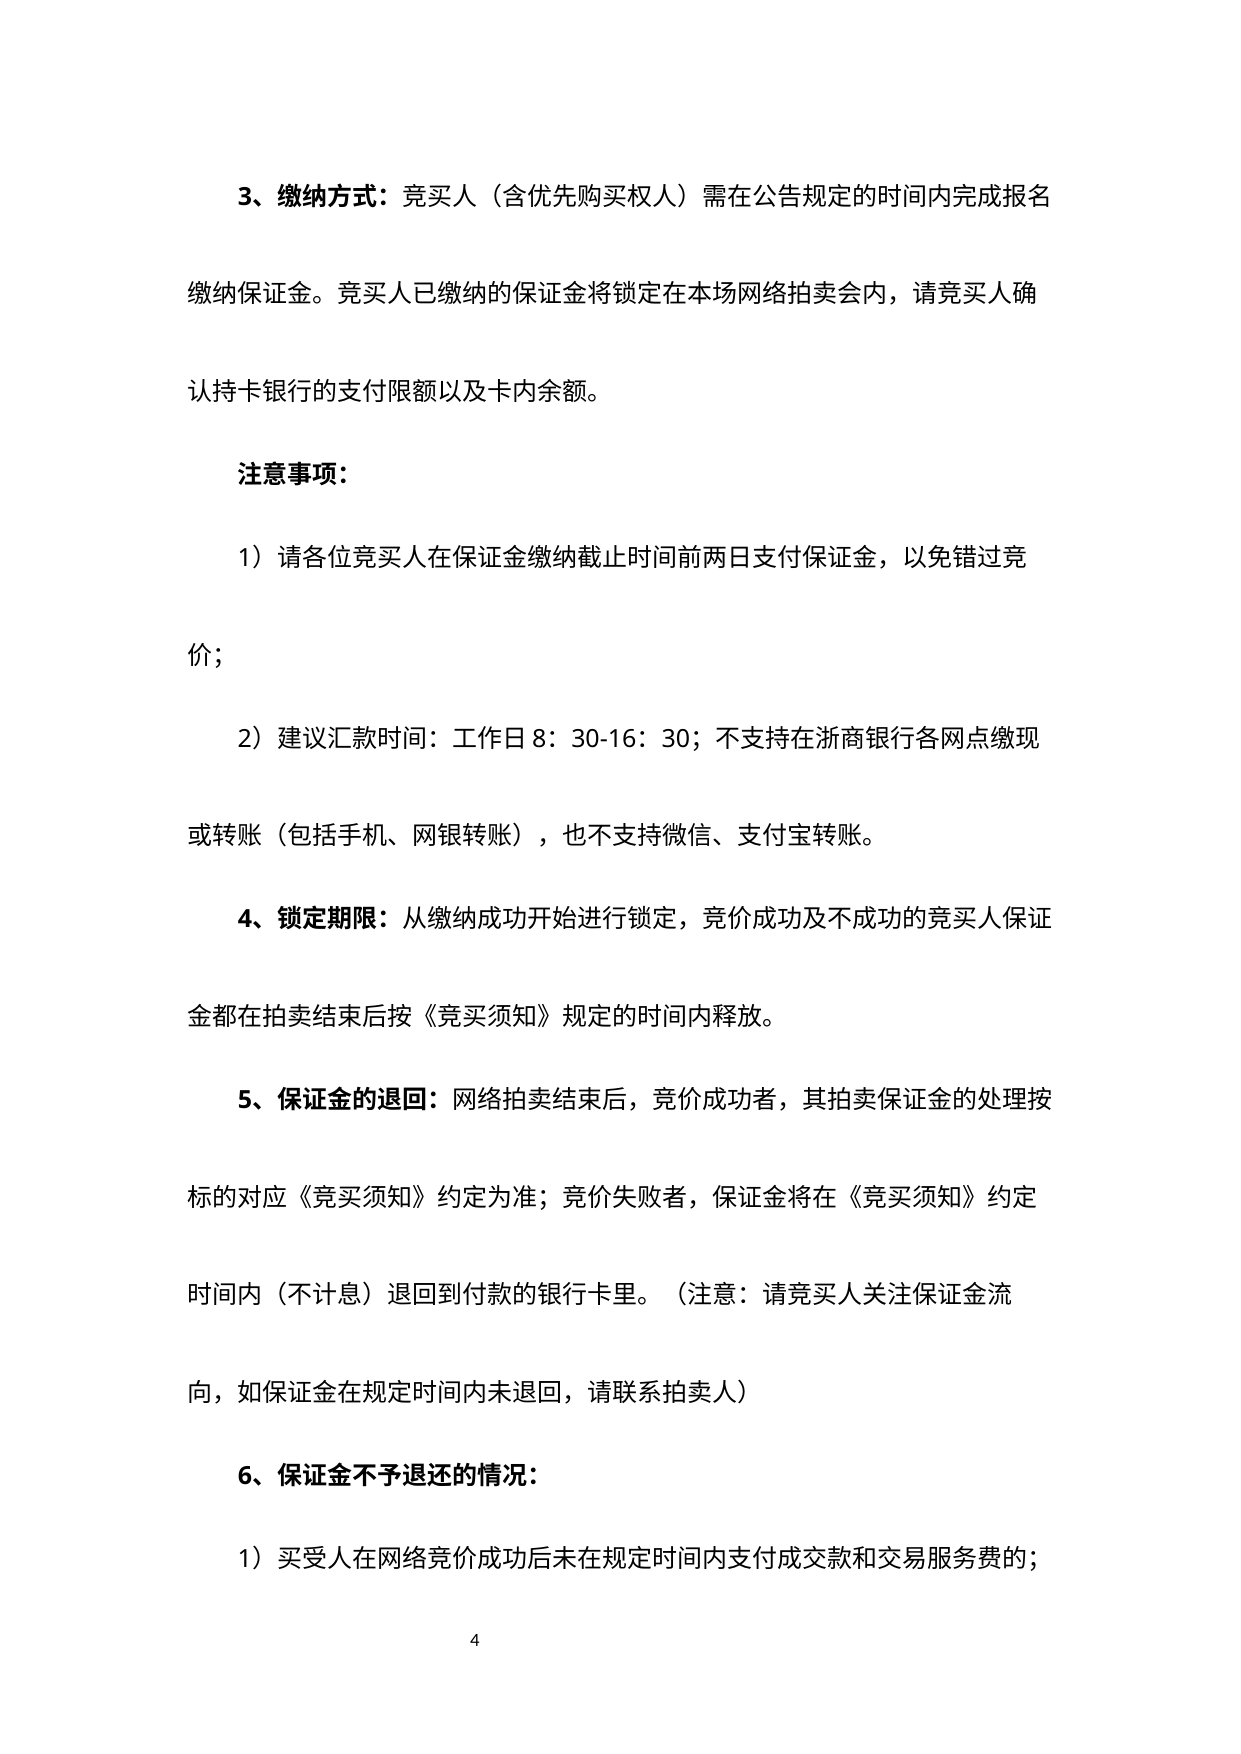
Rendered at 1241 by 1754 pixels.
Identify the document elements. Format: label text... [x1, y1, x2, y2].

text 6、保证金不予退还的情况： [187, 1441, 1053, 1506]
text 3、缴纳方式：竞买人（含优先购买权人）需在公告规定的时间内完成报名缴纳保证金。竞买人已缴纳的保证金将锁定在本场网络拍卖会内，请竞买人确认持卡银行的支付限额以及卡内余额。 [187, 162, 1053, 422]
text 2）建议汇款时间：工作日8：30-16：30；不支持在浙商银行各网点缴现或转账（包括手机、网银转账），也不支持微信、支付宝转账。 [187, 704, 1053, 866]
text 1）请各位竞买人在保证金缴纳截止时间前两日支付保证金，以免错过竞价； [187, 523, 1053, 686]
text 4、锁定期限：从缴纳成功开始进行锁定，竞价成功及不成功的竞买人保证金都在拍卖结束后按《竞买须知》规定的时间内释放。 [187, 884, 1053, 1047]
text 注意事项： [187, 440, 1053, 505]
text 1）买受人在网络竞价成功后未在规定时间内支付成交款和交易服务费的； [187, 1524, 1053, 1589]
text 5、保证金的退回：网络拍卖结束后，竞价成功者，其拍卖保证金的处理按标的对应《竞买须知》约定为准；竞价失败者，保证金将在《竞买须知》约定时间内（不计息）退回到付款的银行卡里。（注意：请竞买人关注保证金流向，如保证金在规定时间内未退回，请联系拍卖人） [187, 1065, 1053, 1423]
